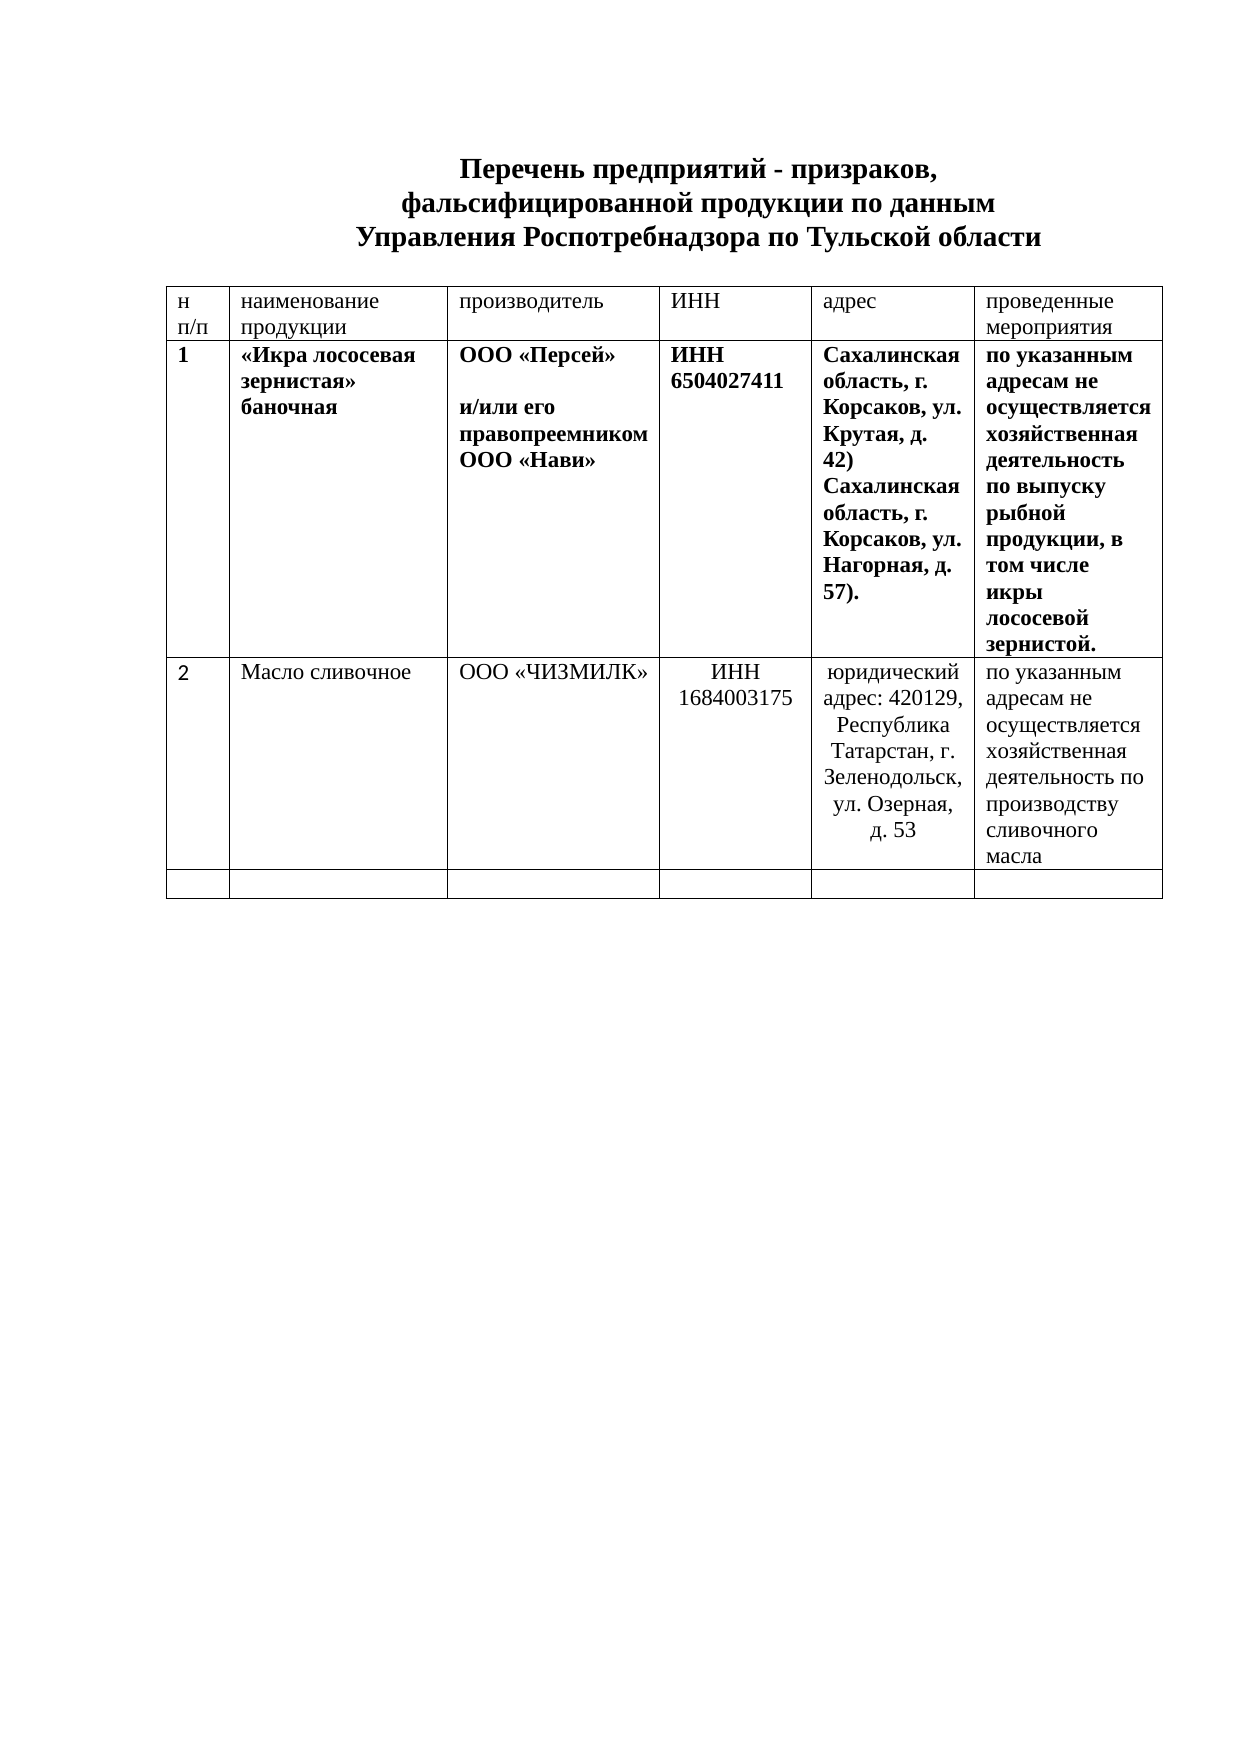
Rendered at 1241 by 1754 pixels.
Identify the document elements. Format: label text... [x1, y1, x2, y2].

table_cell ИНН 6504027411 [660, 341, 811, 657]
table_cell «Икра лососевая зернистая» баночная [230, 341, 447, 657]
text фальсифицированной продукции по данным [177, 185, 1152, 219]
table_cell [448, 870, 659, 898]
table_cell [230, 870, 447, 898]
table_cell 2 [167, 658, 229, 869]
table_header ИНН [660, 287, 811, 339]
table_header н п/п [167, 287, 229, 339]
table_cell [812, 870, 974, 898]
table_header адрес [812, 287, 974, 339]
table_header наименование продукции [230, 287, 447, 339]
table_cell по указанным адресам не осуществляется хозяйственная деятельность по производству сливочного масла [975, 658, 1162, 869]
table_cell по указанным адресам не осуществляется хозяйственная деятельность по выпуску рыбной продукции, в том числе икры лососевой зернистой. [975, 341, 1162, 657]
text Управления Роспотребнадзора по Тульской области [177, 219, 1152, 252]
text Перечень предприятий - призраков, [177, 152, 1152, 185]
table_cell Сахалинская область, г. Корсаков, ул. Крутая, д. 42) Сахалинская область, г. Корсаков, ул. Нагорная, д. 57). [812, 341, 974, 657]
table_cell ООО «ЧИЗМИЛК» [448, 658, 659, 869]
table_cell 1 [167, 341, 229, 657]
table_cell Масло сливочное [230, 658, 447, 869]
table_cell ООО «Персей» и/или его правопреемником ООО «Нави» [448, 341, 659, 657]
table_header производитель [448, 287, 659, 339]
table_cell [167, 870, 229, 898]
table_header проведенные мероприятия [975, 287, 1162, 339]
table_cell ИНН 1684003175 [660, 658, 811, 869]
table_cell [975, 870, 1162, 898]
table_cell [660, 870, 811, 898]
table_cell юридический адрес: 420129, Республика Татарстан, г. Зеленодольск, ул. Озерная, д. 53 [812, 658, 974, 869]
